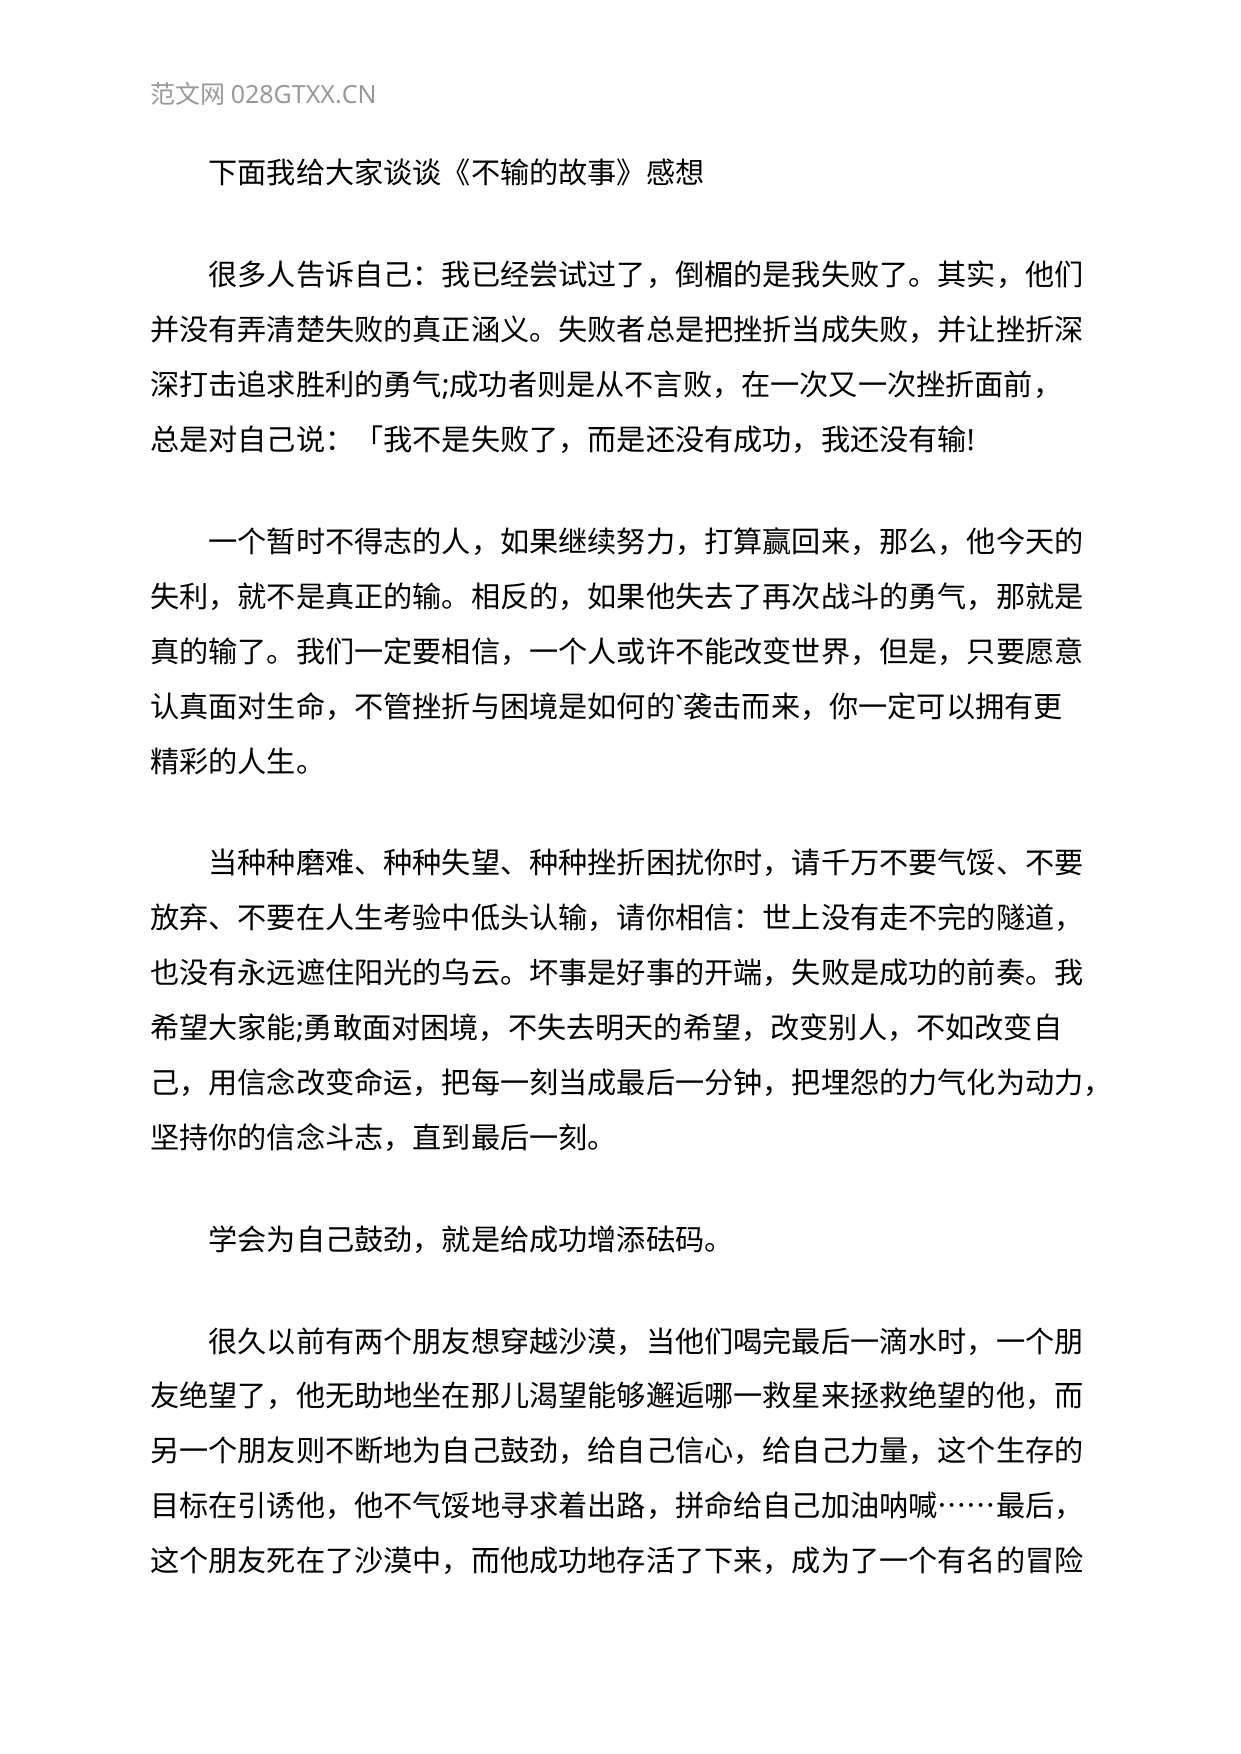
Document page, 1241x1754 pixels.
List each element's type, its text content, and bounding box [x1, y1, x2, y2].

text 一个暂时不得志的人，如果继续努力，打算赢回来，那么，他今天的失利，就不是真正的输。相反的，如果他失去了再次战斗的勇气，那就是真的输了。我们一定要相信，一个人或许不能改变世界，但是，只要愿意认真面对生命，不管挫折与困境是如何的`袭击而来，你一定可以拥有更精彩的人生。 [150, 518, 1090, 781]
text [150, 1318, 1090, 1580]
text 学会为自己鼓劲，就是给成功增添砝码。 [150, 1216, 1090, 1259]
text 下面我给大家谈谈《不输的故事》感想 [150, 150, 1090, 192]
text 当种种磨难、种种失望、种种挫折困扰你时，请千万不要气馁、不要放弃、不要在人生考验中低头认输，请你相信：世上没有走不完的隧道，也没有永远遮住阳光的乌云。坏事是好事的开端，失败是成功的前奏。我希望大家能;勇敢面对困境，不失去明天的希望，改变别人，不如改变自己，用信念改变命运，把每一刻当成最后一分钟，把埋怨的力气化为动力，坚持你的信念斗志，直到最后一刻。 [150, 840, 1090, 1157]
text 很多人告诉自己：我已经尝试过了，倒楣的是我失败了。其实，他们并没有弄清楚失败的真正涵义。失败者总是把挫折当成失败，并让挫折深深打击追求胜利的勇气;成功者则是从不言败，在一次又一次挫折面前，总是对自己说：「我不是失败了，而是还没有成功，我还没有输! [150, 252, 1090, 459]
